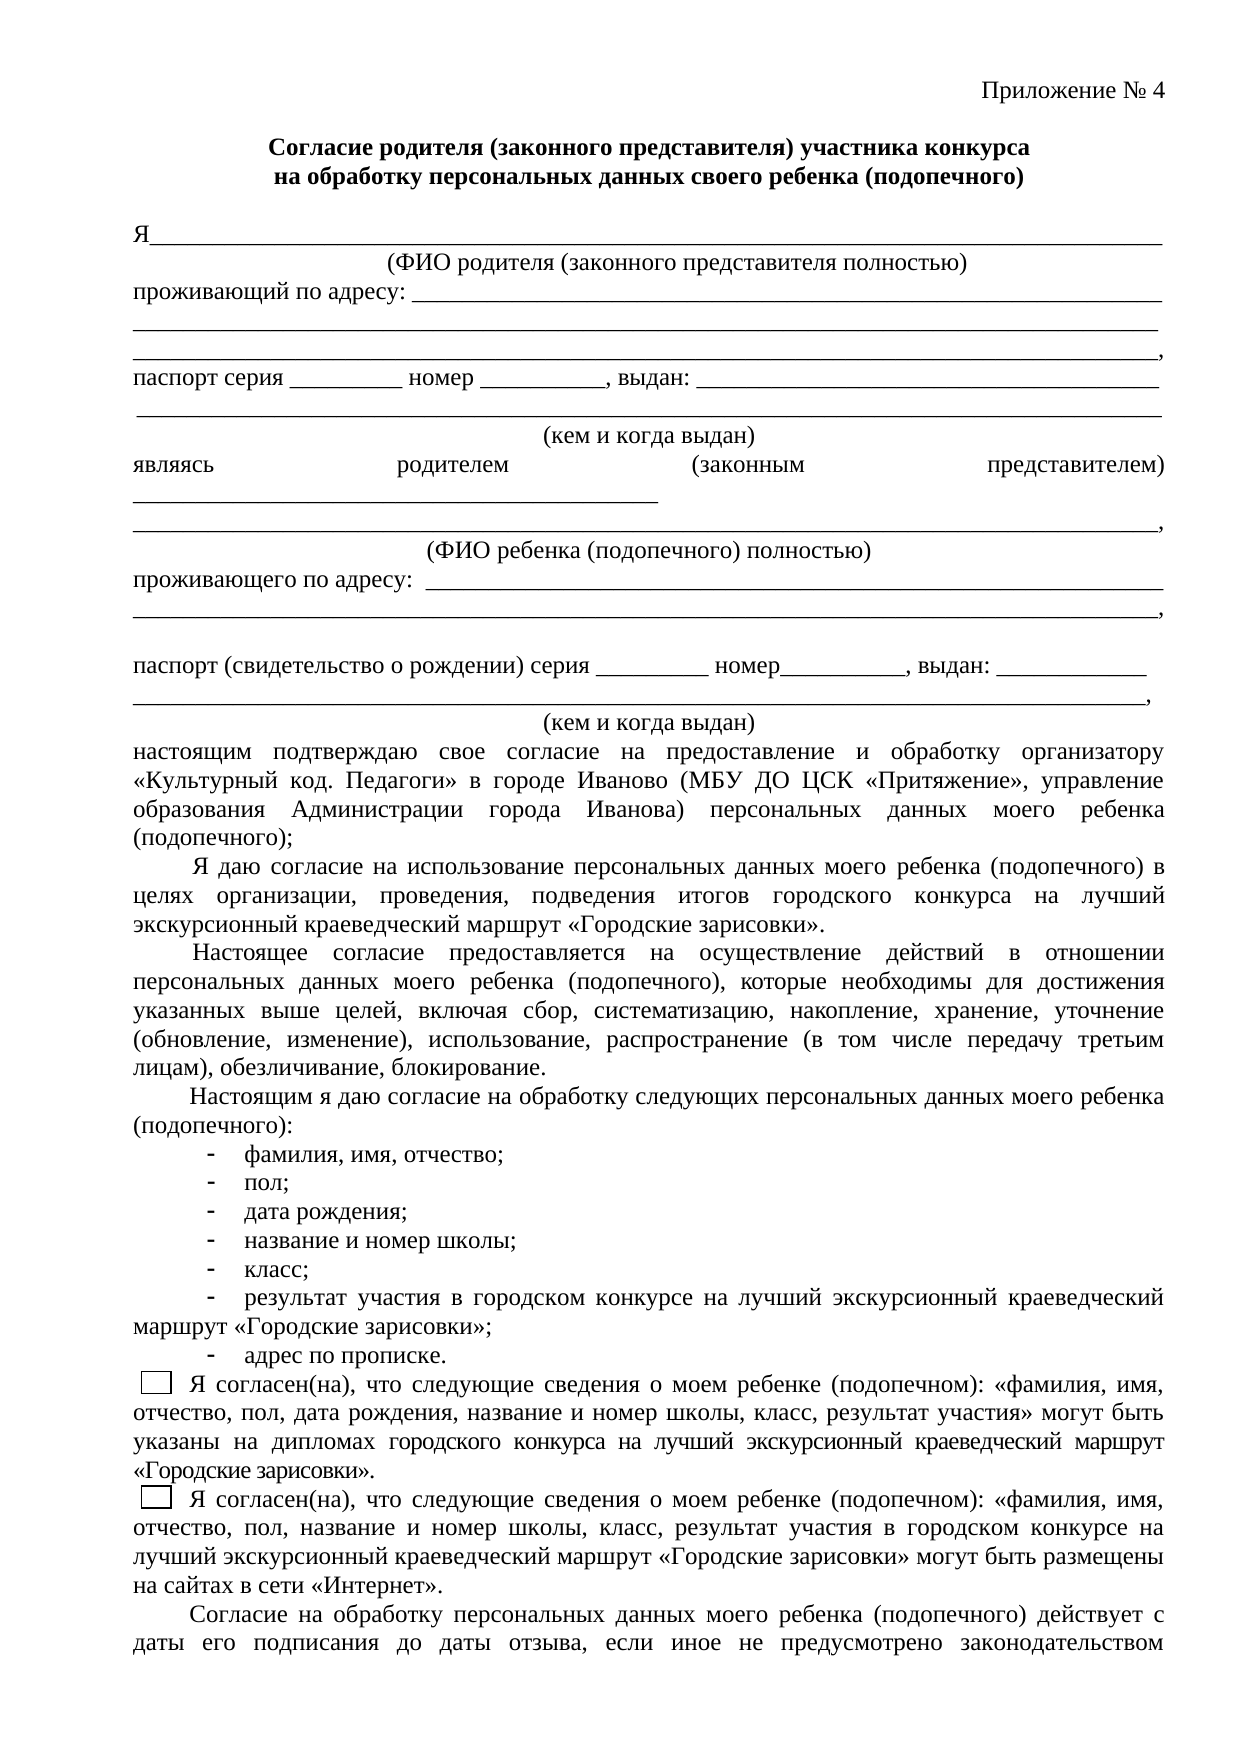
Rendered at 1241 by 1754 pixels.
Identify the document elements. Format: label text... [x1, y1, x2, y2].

list название и номер школы; [133, 1225, 1165, 1254]
list фамилия, имя, отчество; [133, 1139, 1165, 1167]
text Настоящим я даю согласие на обработку следующих персональных данных моего ребенка (подопечного): [133, 1081, 1165, 1139]
text __________________________________________________________________________________, [133, 592, 1165, 621]
text Приложение № 4 [133, 75, 1165, 104]
text являясь родителем (законным представителем) __________________________________________ [133, 449, 1165, 506]
text паспорт (свидетельство о рождении) серия _________ номер__________, выдан: ____________ [133, 650, 1165, 679]
text Я согласен(на), что следующие сведения о моем ребенке (подопечном): «фамилия, имя, отчество, пол, дата рождения, название и номер школы, класс, результат участия» могут быть указаны на дипломах городского конкурса на лучший экскурсионный краеведческий маршрут «Городские зарисовки». [133, 1369, 1165, 1484]
text ____________________________________________________________________________________________________________________________________________________________________, [133, 305, 1165, 362]
text на обработку персональных данных своего ребенка (подопечного) [133, 161, 1165, 190]
text (ФИО родителя (законного представителя полностью) [133, 247, 1165, 276]
text Согласие родителя (законного представителя) участника конкурса [133, 132, 1165, 161]
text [133, 1599, 1165, 1656]
list класс; [133, 1254, 1165, 1282]
text Я согласен(на), что следующие сведения о моем ребенке (подопечном): «фамилия, имя, отчество, пол, название и номер школы, класс, результат участия в городском конкурсе на лучший экскурсионный краеведческий маршрут «Городские зарисовки» могут быть размещены на сайтах в сети «Интернет». [133, 1484, 1165, 1599]
text _________________________________________________________________________________, [133, 679, 1165, 707]
text (ФИО ребенка (подопечного) полностью) [133, 535, 1165, 564]
text проживающий по адресу: ____________________________________________________________ [133, 276, 1165, 305]
list адрес по прописке. [133, 1340, 1165, 1369]
text (кем и когда выдан) [133, 707, 1165, 736]
list пол; [133, 1167, 1165, 1196]
text __________________________________________________________________________________, [133, 506, 1165, 535]
list результат участия в городском конкурсе на лучший экскурсионный краеведческий маршрут «Городские зарисовки»; [133, 1282, 1165, 1340]
text __________________________________________________________________________________ (кем и когда выдан) [133, 391, 1165, 449]
list дата рождения; [133, 1196, 1165, 1225]
text Я_________________________________________________________________________________ [133, 219, 1165, 247]
text Настоящее согласие предоставляется на осуществление действий в отношении персональных данных моего ребенка (подопечного), которые необходимы для достижения указанных выше целей, включая сбор, систематизацию, накопление, хранение, уточнение (обновление, изменение), использование, распространение (в том числе передачу третьим лицам), обезличивание, блокирование. [133, 937, 1165, 1081]
text настоящим подтверждаю свое согласие на предоставление и обработку организатору «Культурный код. Педагоги» в городе Иваново (МБУ ДО ЦСК «Притяжение», управление образования Администрации города Иванова) персональных данных моего ребенка (подопечного); [133, 736, 1165, 851]
text Я даю согласие на использование персональных данных моего ребенка (подопечного) в целях организации, проведения, подведения итогов городского конкурса на лучший экскурсионный краеведческий маршрут «Городские зарисовки». [133, 851, 1165, 937]
text паспорт серия _________ номер __________, выдан: _____________________________________ [133, 362, 1165, 391]
text проживающего по адресу: ___________________________________________________________ [133, 564, 1165, 592]
